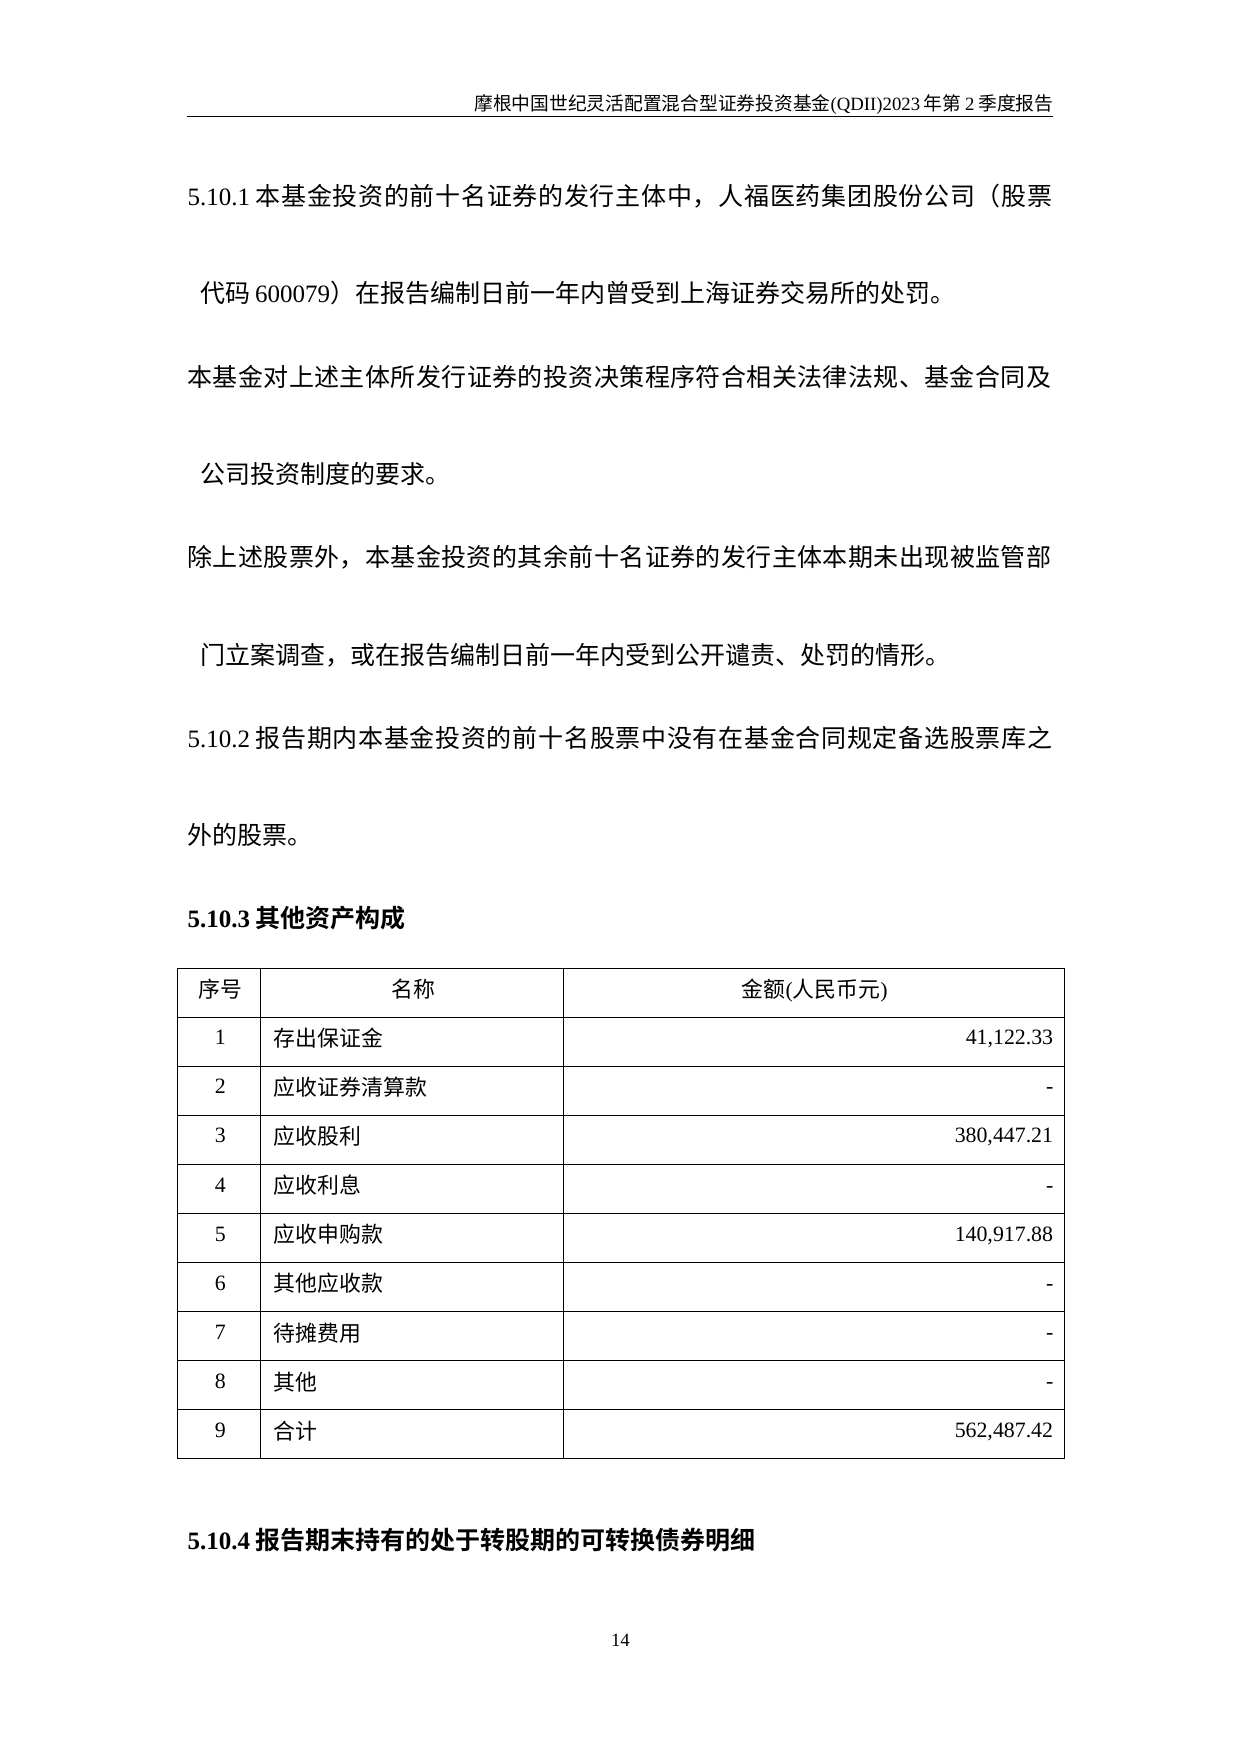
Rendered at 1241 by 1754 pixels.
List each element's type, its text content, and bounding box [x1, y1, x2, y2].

table_header 金额(人民币元) [564, 969, 1064, 1017]
text 5.10.3其他资产构成 [187, 884, 1053, 949]
table_cell 9 [178, 1410, 260, 1458]
table_cell 合计 [261, 1410, 563, 1458]
table_cell 其他 [261, 1361, 563, 1409]
table_cell 5 [178, 1214, 260, 1262]
table_cell 140,917.88 [564, 1214, 1064, 1262]
table_cell 应收股利 [261, 1116, 563, 1164]
table_cell 380,447.21 [564, 1116, 1064, 1164]
table_cell 应收申购款 [261, 1214, 563, 1262]
table_cell 应收证券清算款 [261, 1067, 563, 1115]
table_cell 8 [178, 1361, 260, 1409]
table_cell - [564, 1361, 1064, 1409]
table_cell - [564, 1165, 1064, 1213]
table_header 名称 [261, 969, 563, 1017]
table_cell 562,487.42 [564, 1410, 1064, 1458]
text 除上述股票外，本基金投资的其余前十名证券的发行主体本期未出现被监管部门立案调查，或在报告编制日前一年内受到公开谴责、处罚的情形。 [187, 523, 1053, 686]
table_cell 应收利息 [261, 1165, 563, 1213]
table_cell 存出保证金 [261, 1018, 563, 1066]
text 5.10.1本基金投资的前十名证券的发行主体中，人福医药集团股份公司（股票代码600079）在报告编制日前一年内曾受到上海证券交易所的处罚。 [187, 162, 1053, 324]
text 本基金对上述主体所发行证券的投资决策程序符合相关法律法规、基金合同及公司投资制度的要求。 [187, 343, 1053, 505]
text 5.10.4报告期末持有的处于转股期的可转换债券明细 [187, 1506, 1053, 1571]
table_cell 7 [178, 1312, 260, 1360]
table_cell 4 [178, 1165, 260, 1213]
table_cell 其他应收款 [261, 1263, 563, 1311]
table_header 序号 [178, 969, 260, 1017]
table_cell 41,122.33 [564, 1018, 1064, 1066]
table_cell - [564, 1067, 1064, 1115]
table_cell - [564, 1312, 1064, 1360]
text 5.10.2报告期内本基金投资的前十名股票中没有在基金合同规定备选股票库之外的股票。 [187, 704, 1053, 866]
table_cell - [564, 1263, 1064, 1311]
table_cell 待摊费用 [261, 1312, 563, 1360]
table_cell 6 [178, 1263, 260, 1311]
table_cell 3 [178, 1116, 260, 1164]
table_cell 2 [178, 1067, 260, 1115]
table_cell 1 [178, 1018, 260, 1066]
